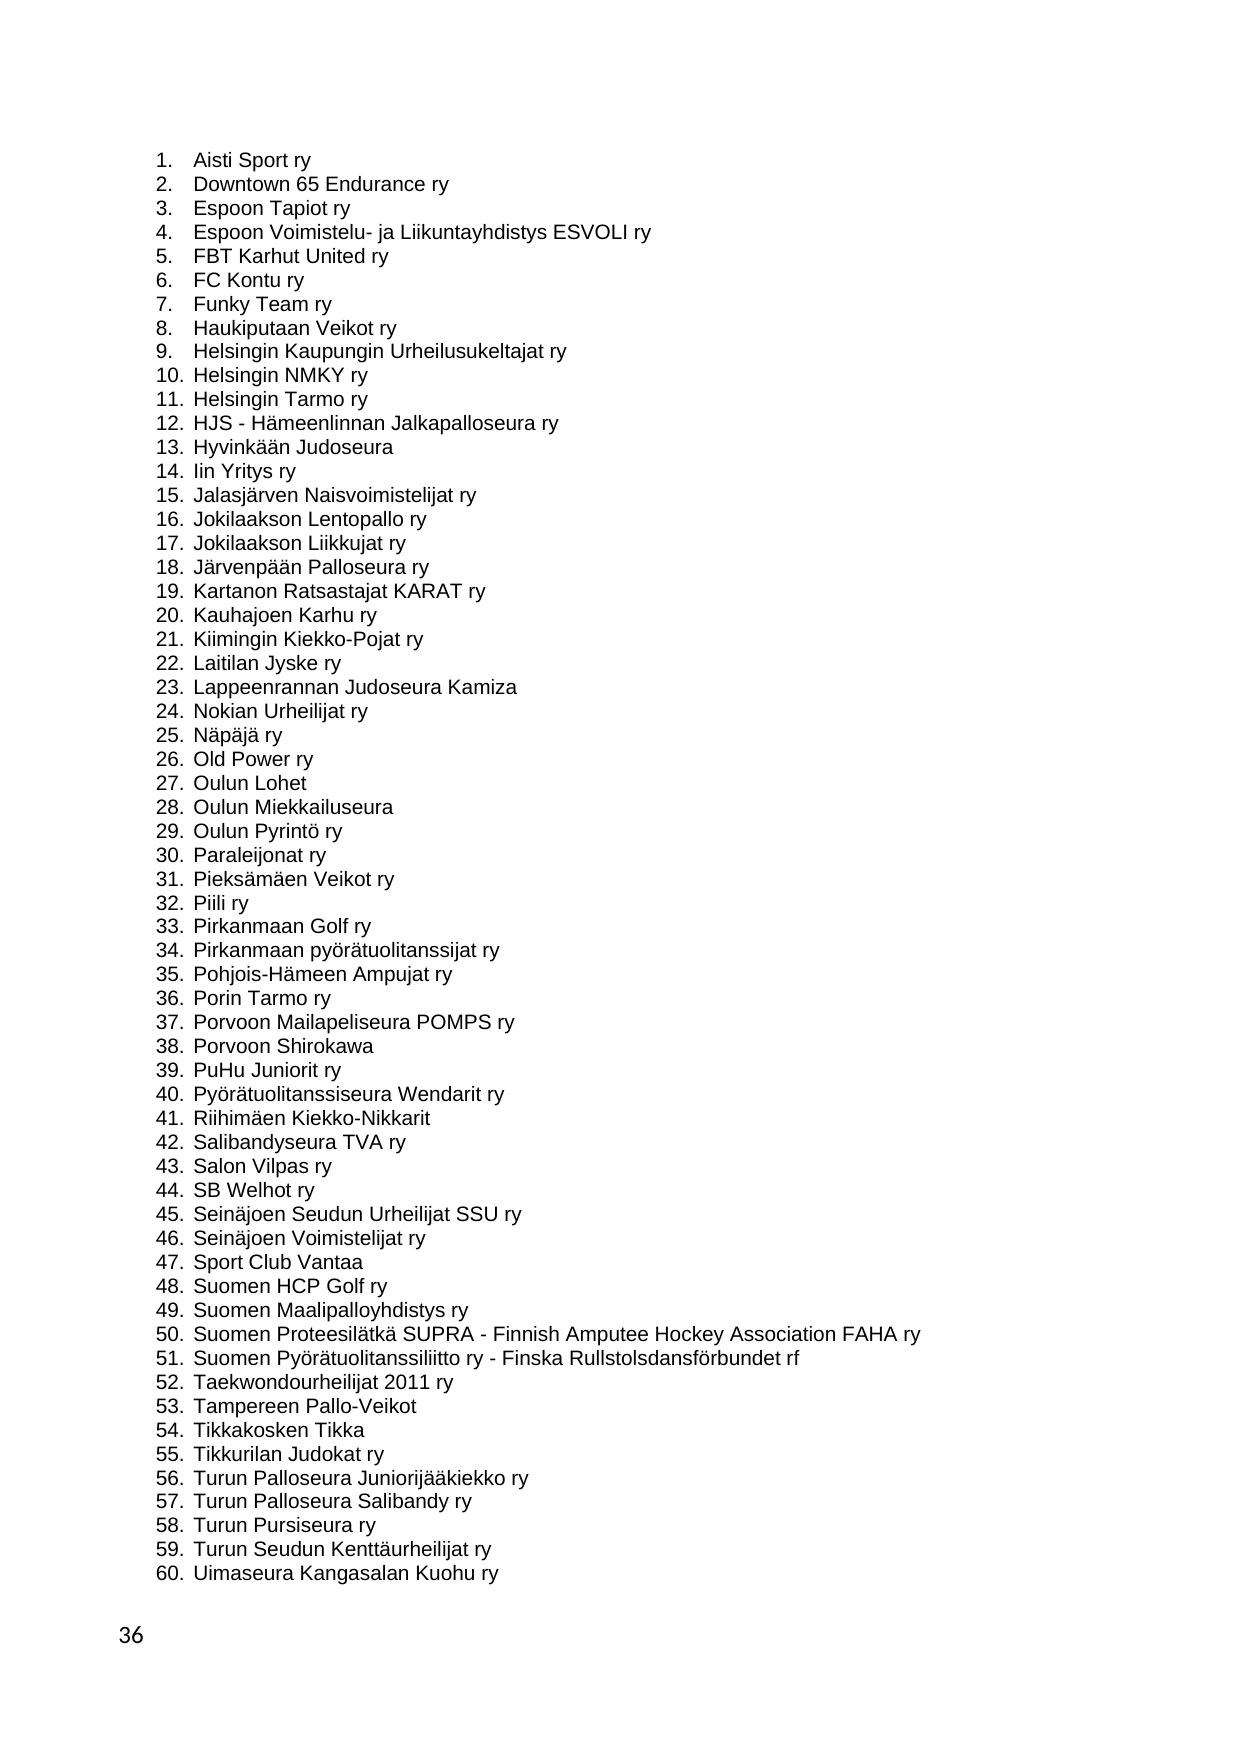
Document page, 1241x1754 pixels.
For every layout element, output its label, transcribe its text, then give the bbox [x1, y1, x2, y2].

list FC Kontu ry [156, 267, 1122, 291]
list Porvoon Shirokawa [156, 1034, 1122, 1058]
list Laitilan Jyske ry [156, 651, 1122, 675]
list Lappeenrannan Judoseura Kamiza [156, 675, 1122, 699]
list Pyörätuolitanssiseura Wendarit ry [156, 1082, 1122, 1106]
list Jalasjärven Naisvoimistelijat ry [156, 483, 1122, 507]
list Suomen HCP Golf ry [156, 1274, 1122, 1298]
list Tikkakosken Tikka [156, 1417, 1122, 1441]
list Espoon Voimistelu- ja Liikuntayhdistys ESVOLI ry [156, 219, 1122, 243]
list Kartanon Ratsastajat KARAT ry [156, 579, 1122, 603]
list Porvoon Mailapeliseura POMPS ry [156, 1010, 1122, 1034]
list PuHu Juniorit ry [156, 1058, 1122, 1082]
list HJS - Hämeenlinnan Jalkapalloseura ry [156, 411, 1122, 435]
list Riihimäen Kiekko-Nikkarit [156, 1106, 1122, 1130]
list Suomen Proteesilätkä SUPRA - Finnish Amputee Hockey Association FAHA ry [156, 1322, 1122, 1346]
list Pieksämäen Veikot ry [156, 866, 1122, 890]
list Hyvinkään Judoseura [156, 435, 1122, 459]
list Aisti Sport ry [156, 148, 1122, 172]
list Helsingin Tarmo ry [156, 387, 1122, 411]
list Sport Club Vantaa [156, 1250, 1122, 1274]
list Pohjois-Hämeen Ampujat ry [156, 962, 1122, 986]
list Porin Tarmo ry [156, 986, 1122, 1010]
list Helsingin Kaupungin Urheilusukeltajat ry [156, 339, 1122, 363]
list Iin Yritys ry [156, 459, 1122, 483]
list Turun Palloseura Juniorijääkiekko ry [156, 1465, 1122, 1489]
list Jokilaakson Lentopallo ry [156, 507, 1122, 531]
list Pirkanmaan Golf ry [156, 914, 1122, 938]
list Haukiputaan Veikot ry [156, 315, 1122, 339]
list Kiimingin Kiekko-Pojat ry [156, 627, 1122, 651]
list Oulun Lohet [156, 771, 1122, 794]
list Old Power ry [156, 747, 1122, 771]
list FBT Karhut United ry [156, 243, 1122, 267]
list Paraleijonat ry [156, 842, 1122, 866]
list Pirkanmaan pyörätuolitanssijat ry [156, 938, 1122, 962]
list Espoon Tapiot ry [156, 196, 1122, 219]
list Järvenpään Palloseura ry [156, 555, 1122, 579]
list Tampereen Pallo-Veikot [156, 1393, 1122, 1417]
list Kauhajoen Karhu ry [156, 603, 1122, 627]
list Funky Team ry [156, 291, 1122, 315]
list Taekwondourheilijat 2011 ry [156, 1369, 1122, 1393]
list Näpäjä ry [156, 723, 1122, 747]
list Suomen Pyörätuolitanssiliitto ry - Finska Rullstolsdansförbundet rf [156, 1346, 1122, 1369]
list Seinäjoen Voimistelijat ry [156, 1226, 1122, 1250]
list Turun Pursiseura ry [156, 1513, 1122, 1537]
list Oulun Miekkailuseura [156, 794, 1122, 818]
list Downtown 65 Endurance ry [156, 172, 1122, 196]
list SB Welhot ry [156, 1178, 1122, 1202]
list Helsingin NMKY ry [156, 363, 1122, 387]
list Oulun Pyrintö ry [156, 818, 1122, 842]
list Salon Vilpas ry [156, 1154, 1122, 1178]
list Jokilaakson Liikkujat ry [156, 531, 1122, 555]
list Suomen Maalipalloyhdistys ry [156, 1298, 1122, 1322]
list Turun Seudun Kenttäurheilijat ry [156, 1537, 1122, 1561]
list Turun Palloseura Salibandy ry [156, 1489, 1122, 1513]
list Piili ry [156, 890, 1122, 914]
list Salibandyseura TVA ry [156, 1130, 1122, 1154]
list Uimaseura Kangasalan Kuohu ry [156, 1561, 1122, 1585]
list Nokian Urheilijat ry [156, 699, 1122, 723]
list Tikkurilan Judokat ry [156, 1441, 1122, 1465]
list Seinäjoen Seudun Urheilijat SSU ry [156, 1202, 1122, 1226]
